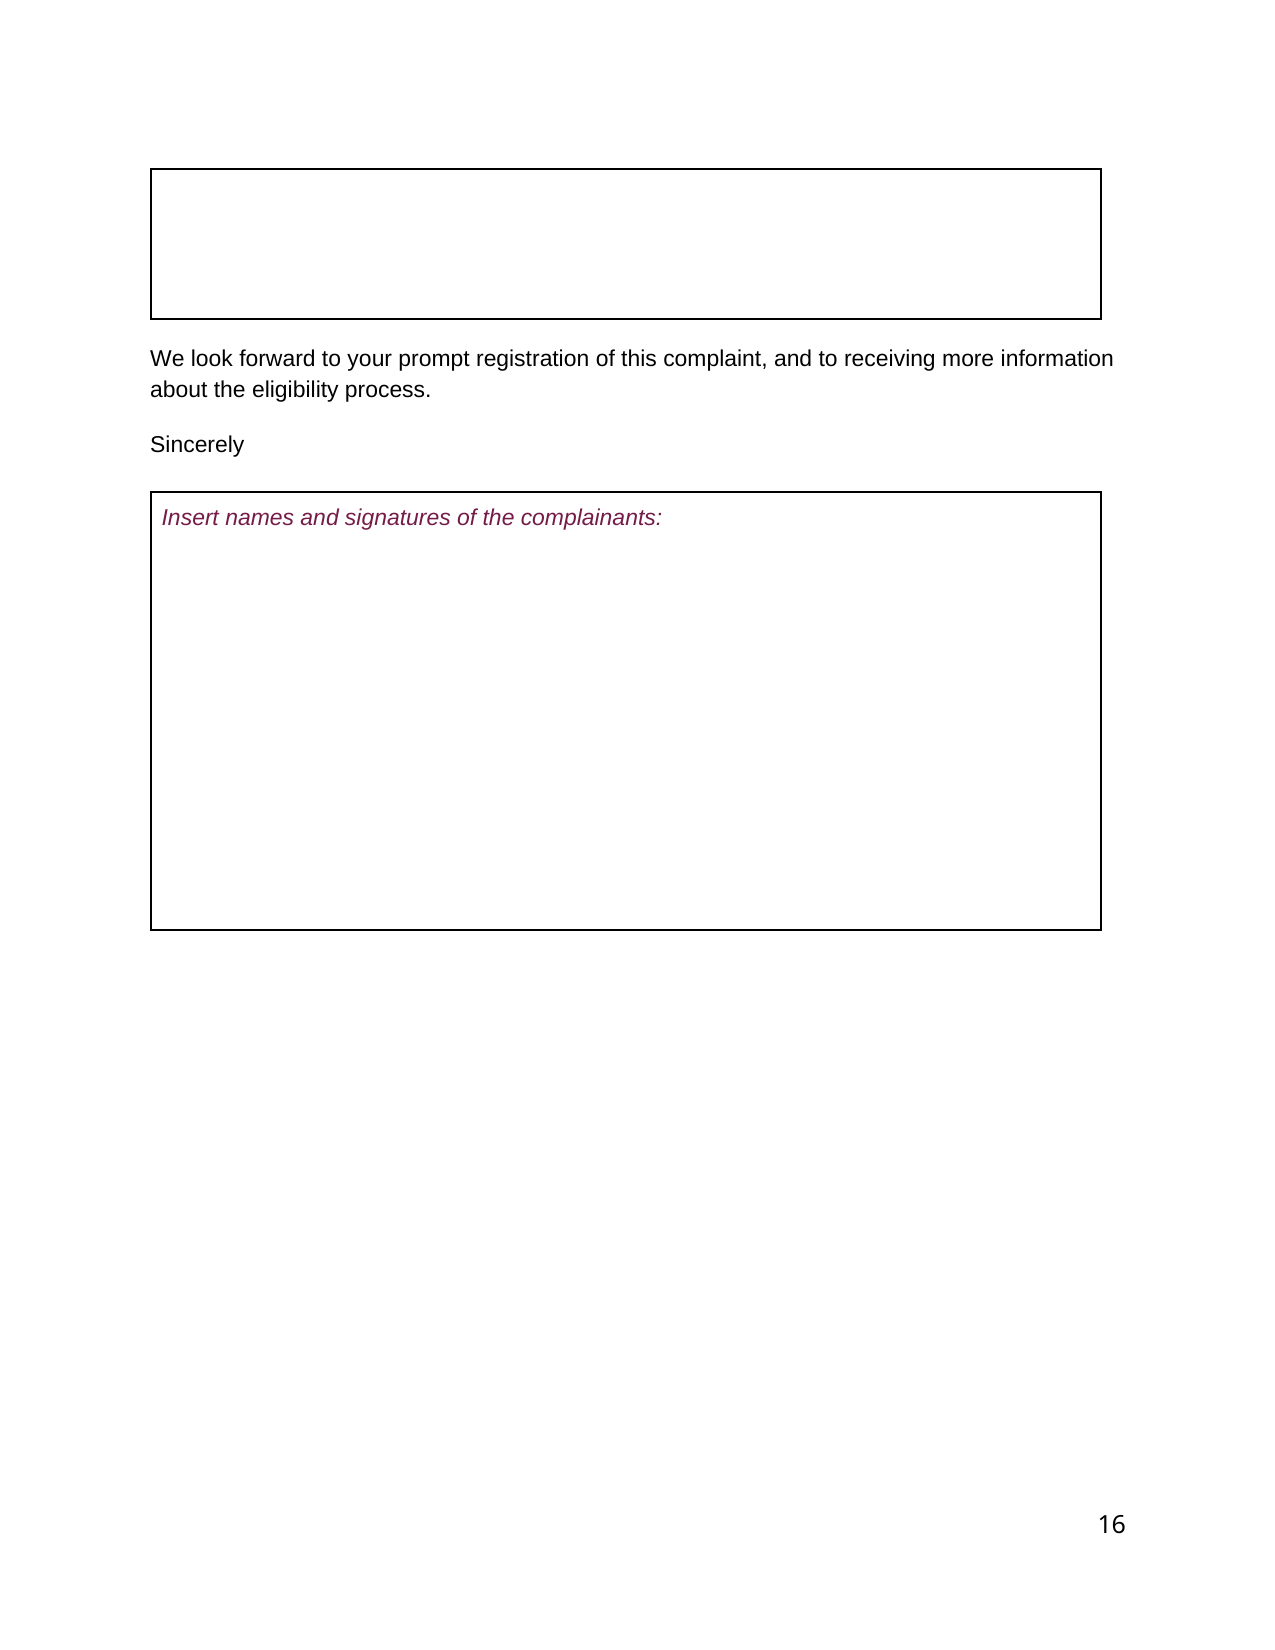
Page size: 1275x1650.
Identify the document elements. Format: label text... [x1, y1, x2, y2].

text We look forward to your prompt registration of this complaint, and to receiving more information about the eligibility process. [150, 345, 1125, 402]
table_header Insert names and signatures of the complainants: [152, 493, 1100, 928]
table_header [152, 170, 1100, 318]
text Sincerely [150, 431, 1125, 457]
